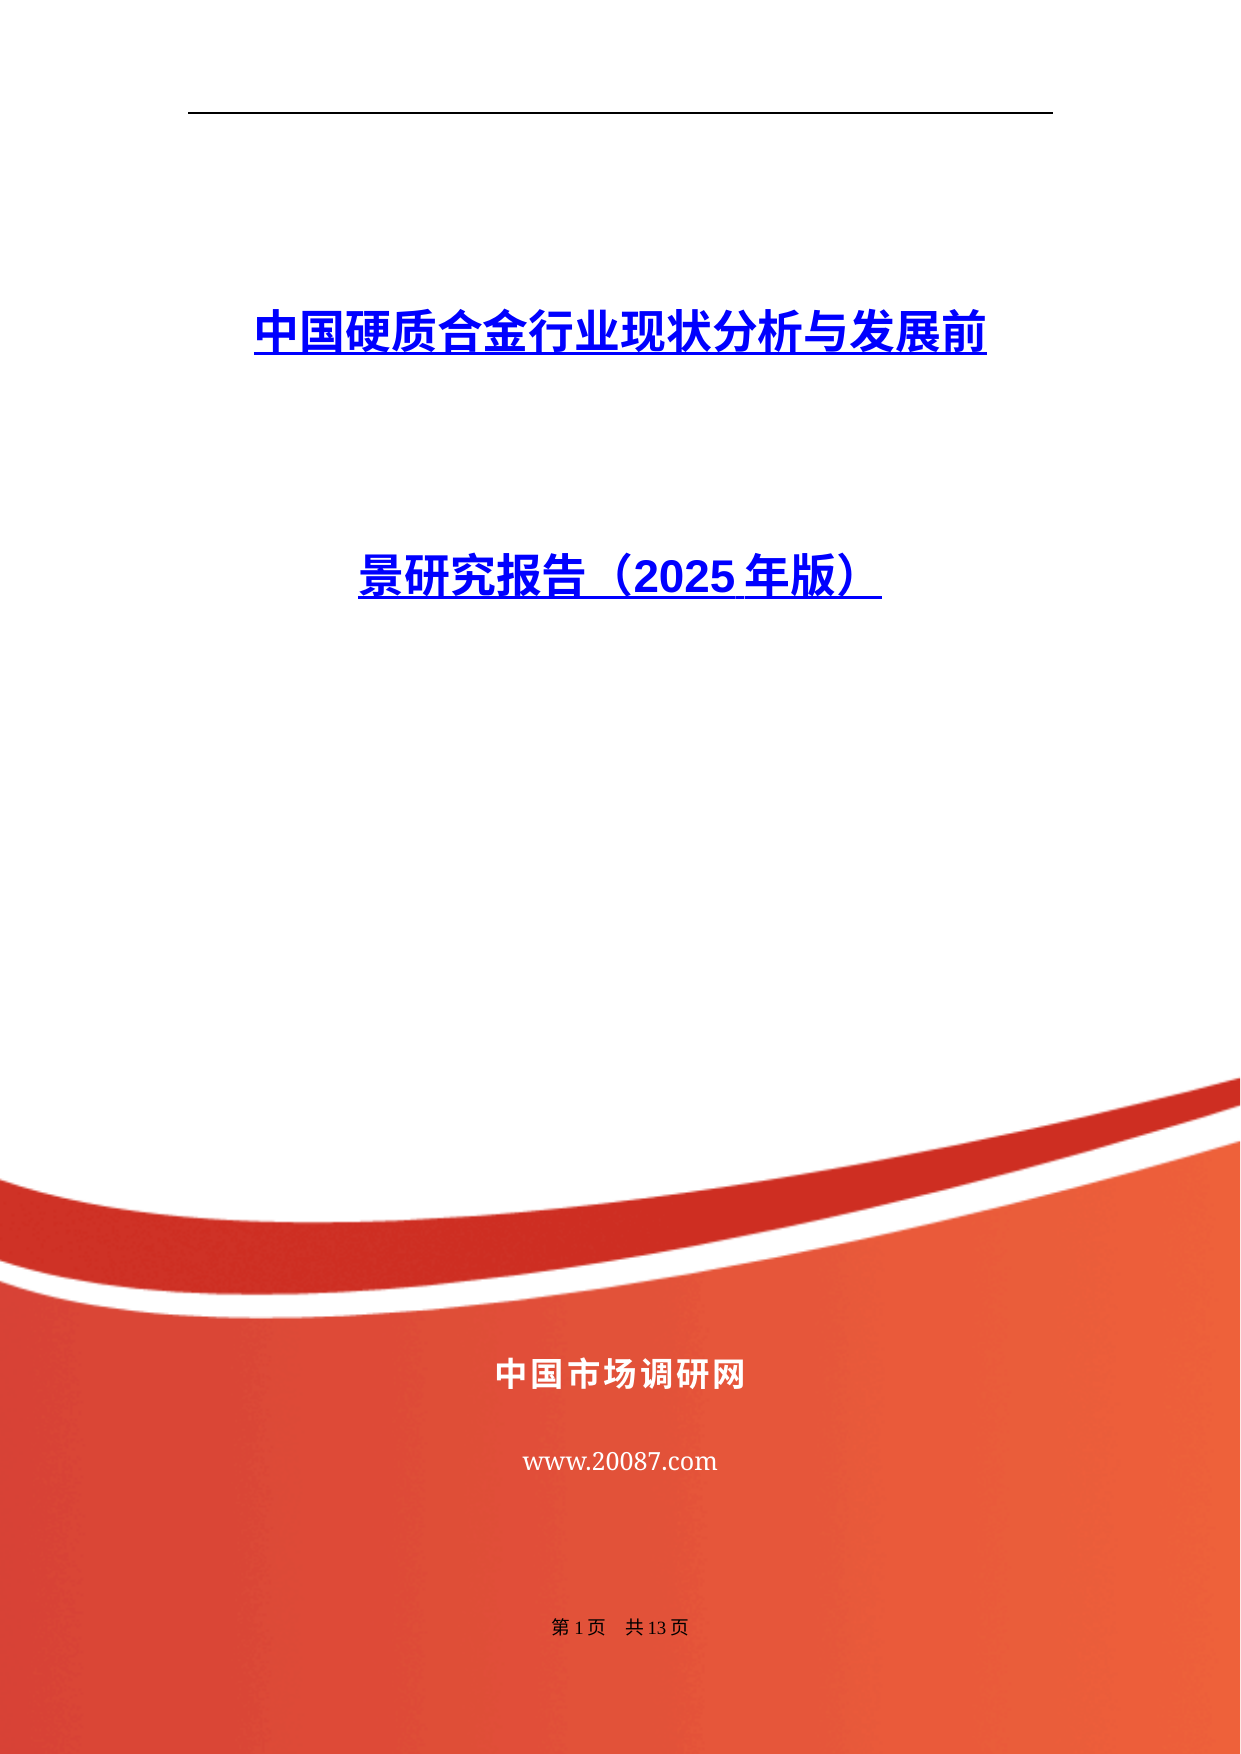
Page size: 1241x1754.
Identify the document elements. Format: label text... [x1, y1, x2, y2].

picture [0, 1006, 1241, 1754]
text www.20087.com [187, 1428, 1053, 1493]
subtitle 中国市场调研网 [187, 1339, 1053, 1404]
table_header 中国硬质合金行业现状分析与发展前景研究报告（2025年版） [188, 207, 1053, 773]
